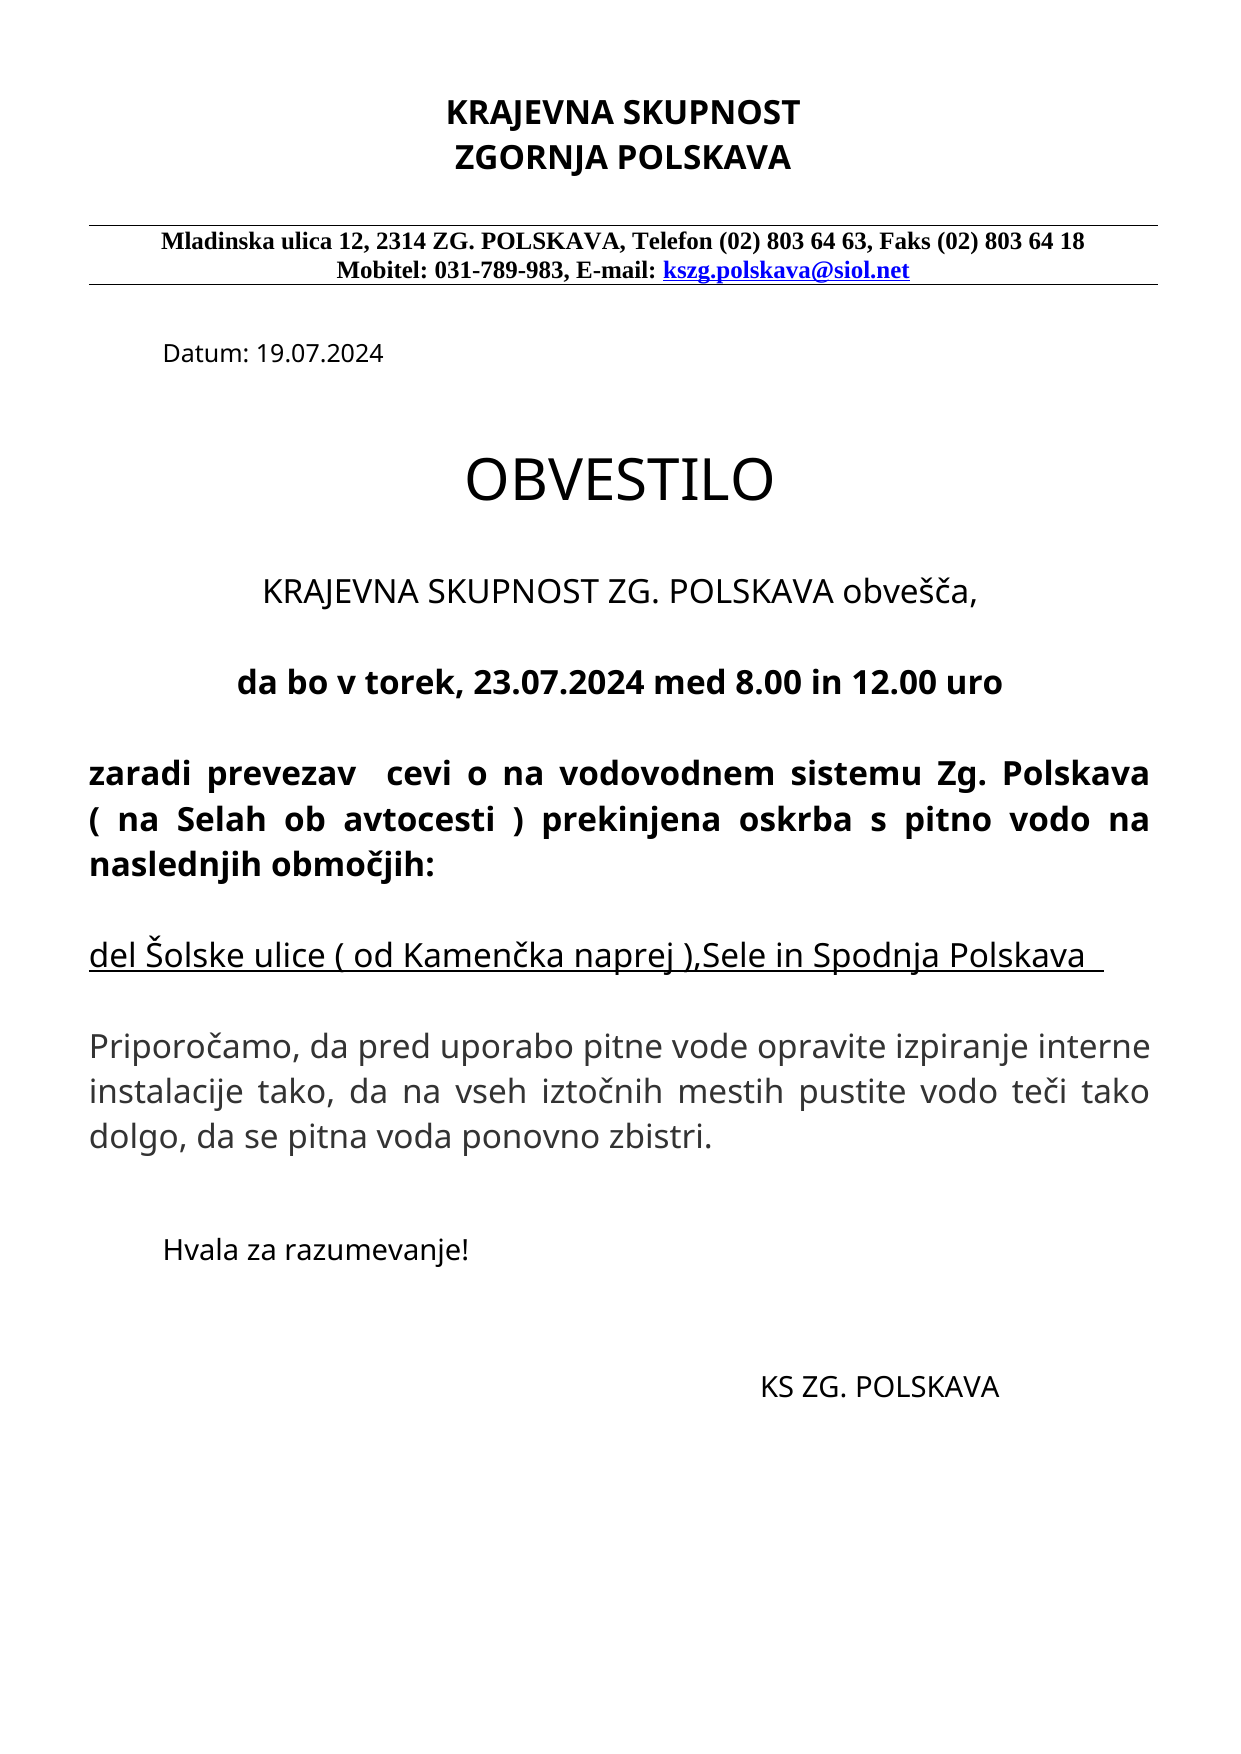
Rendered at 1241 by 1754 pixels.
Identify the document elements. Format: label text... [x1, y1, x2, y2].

text OBVESTILO [89, 438, 1152, 517]
text KRAJEVNA SKUPNOST ZG. POLSKAVA obvešča, [89, 568, 1152, 614]
text zaradi prevezav cevi o na vodovodnem sistemu Zg. Polskava ( na Selah ob avtocesti ) prekinjena oskrba s pitno vodo na naslednjih območjih: [89, 750, 1152, 886]
text del Šolske ulice ( od Kamenčka naprej ),Sele in Spodnja Polskava [89, 932, 1152, 977]
text ​Priporočamo, da pred uporabo pitne vode opravite izpiranje interne instalacije tako, da na vseh iztočnih mestih pustite vodo teči tako dolgo, da se pitna voda ponovno zbistri. [89, 1022, 1152, 1159]
text Hvala za razumevanje! [89, 1229, 1152, 1269]
text KS ZG. POLSKAVA [89, 1338, 1152, 1406]
table_header KRAJEVNA SKUPNOST ZGORNJA POLSKAVA [89, 89, 1157, 225]
table_cell Mladinska ulica 12, 2314 ZG. POLSKAVA, Telefon (02) 803 64 63, Faks (02) 803 64 18 Mobitel: 031-789-983, E-mail: kszg.polskava@siol.net [89, 226, 1157, 283]
text Datum: 19.07.2024 [162, 336, 1152, 369]
text da bo v torek, 23.07.2024 med 8.00 in 12.00 uro [89, 659, 1152, 704]
